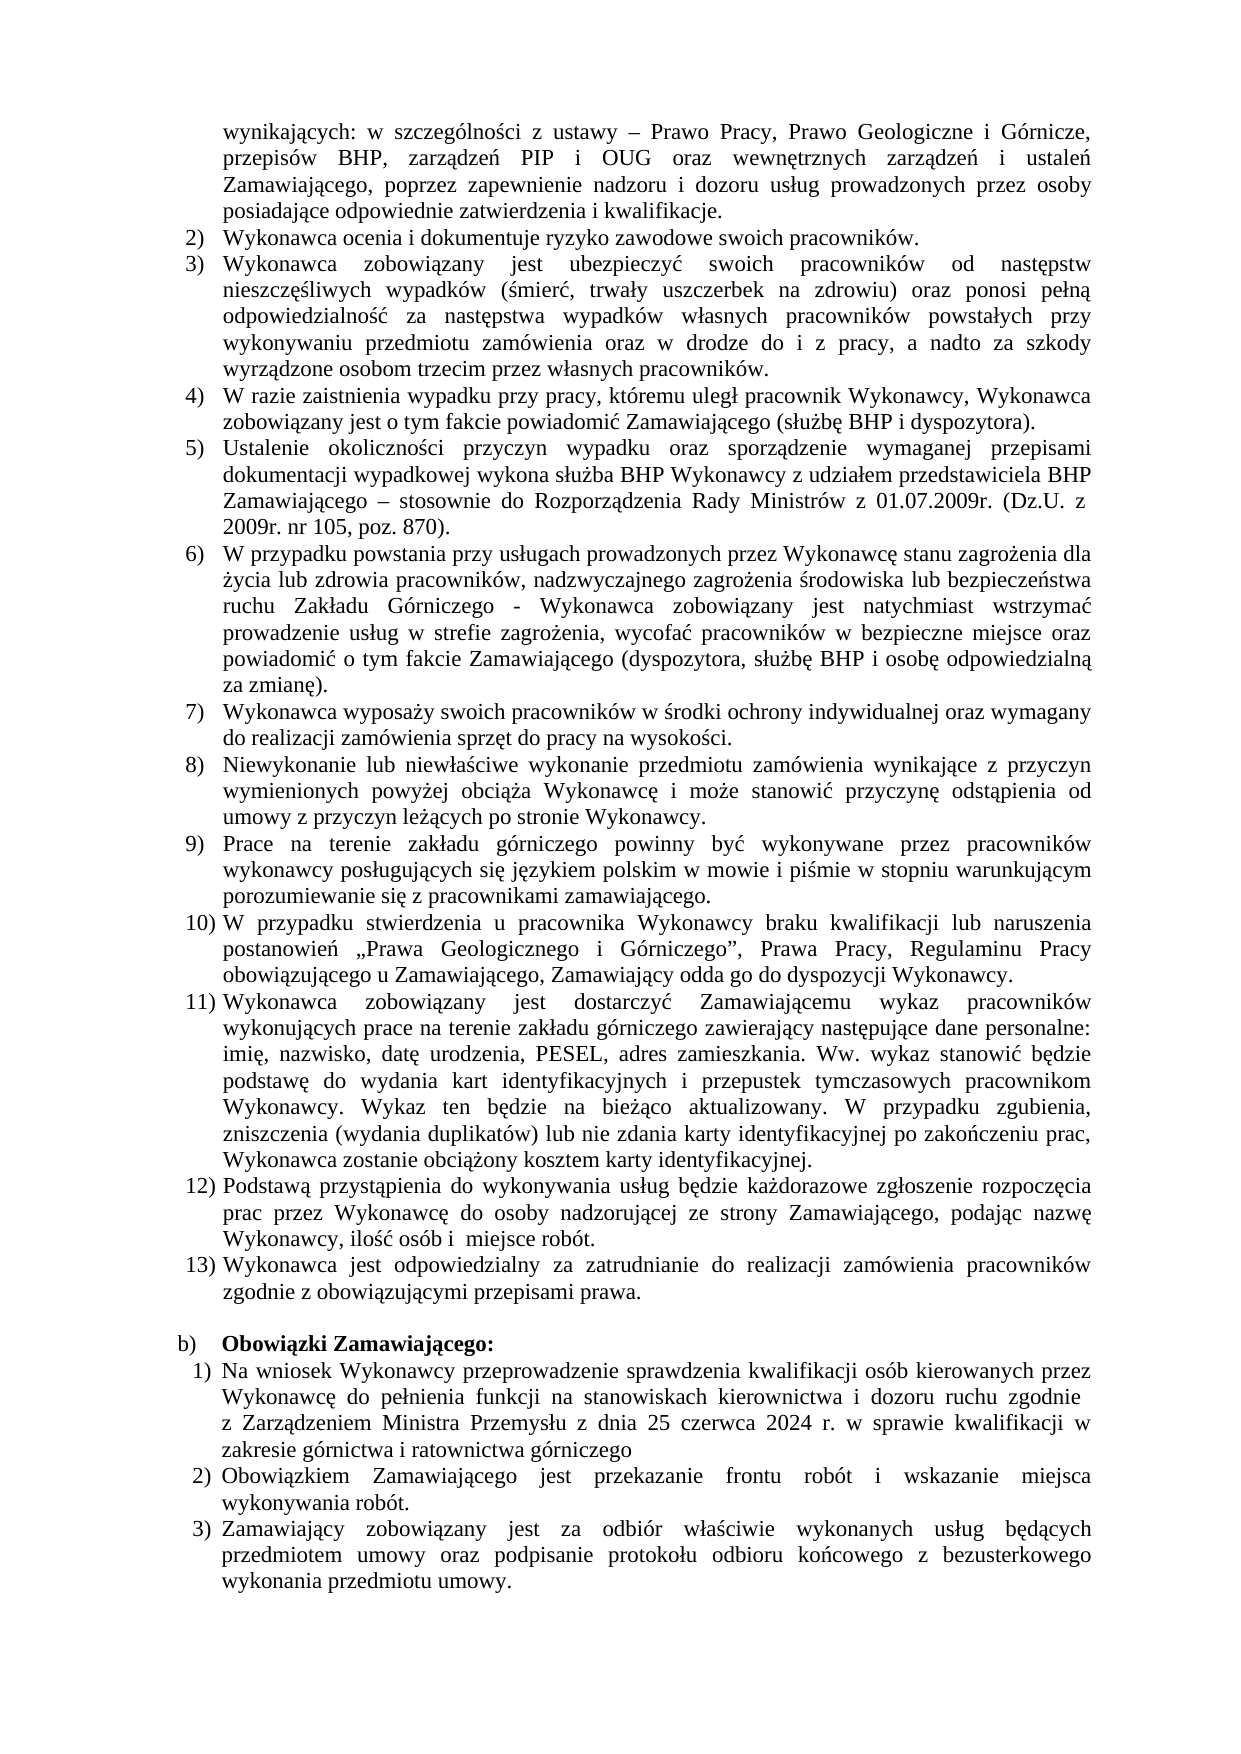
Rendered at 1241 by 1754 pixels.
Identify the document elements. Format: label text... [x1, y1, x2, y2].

list Wykonawca zobowiązany jest ubezpieczyć swoich pracowników od następstw nieszczęśliwych wypadków (śmierć, trwały uszczerbek na zdrowiu) oraz ponosi pełną odpowiedzialność za następstwa wypadków własnych pracowników powstałych przy wykonywaniu przedmiotu zamówienia oraz w drodze do i z pracy, a nadto za szkody wyrządzone osobom trzecim przez własnych pracowników. [185, 250, 1093, 382]
list Obowiązki Zamawiającego: [177, 1330, 1093, 1357]
list Ustalenie okoliczności przyczyn wypadku oraz sporządzenie wymaganej przepisami dokumentacji wypadkowej wykona służba BHP Wykonawcy z udziałem przedstawiciela BHP Zamawiającego – stosownie do Rozporządzenia Rady Ministrów z 01.07.2009r. (Dz.U. z 2009r. nr 105, poz. 870). [185, 434, 1093, 540]
list Na wniosek Wykonawcy przeprowadzenie sprawdzenia kwalifikacji osób kierowanych przez Wykonawcę do pełnienia funkcji na stanowiskach kierownictwa i dozoru ruchu zgodnie z Zarządzeniem Ministra Przemysłu z dnia 25 czerwca 2024 r. w sprawie kwalifikacji w zakresie górnictwa i ratownictwa górniczego [192, 1357, 1093, 1462]
list Niewykonanie lub niewłaściwe wykonanie przedmiotu zamówienia wynikające z przyczyn wymienionych powyżej obciąża Wykonawcę i może stanowić przyczynę odstąpienia od umowy z przyczyn leżących po stronie Wykonawcy. [185, 751, 1093, 830]
list Obowiązkiem Zamawiającego jest przekazanie frontu robót i wskazanie miejsca wykonywania robót. [192, 1462, 1093, 1515]
list W razie zaistnienia wypadku przy pracy, któremu uległ pracownik Wykonawcy, Wykonawca zobowiązany jest o tym fakcie powiadomić Zamawiającego (służbę BHP i dyspozytora). [185, 382, 1093, 434]
list Wykonawca zobowiązany jest dostarczyć Zamawiającemu wykaz pracowników wykonujących prace na terenie zakładu górniczego zawierający następujące dane personalne: imię, nazwisko, datę urodzenia, PESEL, adres zamieszkania. Ww. wykaz stanowić będzie podstawę do wydania kart identyfikacyjnych i przepustek tymczasowych pracownikom Wykonawcy. Wykaz ten będzie na bieżąco aktualizowany. W przypadku zgubienia, zniszczenia (wydania duplikatów) lub nie zdania karty identyfikacyjnej po zakończeniu prac, Wykonawca zostanie obciążony kosztem karty identyfikacyjnej. [185, 988, 1093, 1172]
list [185, 118, 1093, 223]
list Prace na terenie zakładu górniczego powinny być wykonywane przez pracowników wykonawcy posługujących się językiem polskim w mowie i piśmie w stopniu warunkującym porozumiewanie się z pracownikami zamawiającego. [185, 830, 1093, 909]
list W przypadku stwierdzenia u pracownika Wykonawcy braku kwalifikacji lub naruszenia postanowień „Prawa Geologicznego i Górniczego”, Prawa Pracy, Regulaminu Pracy obowiązującego u Zamawiającego, Zamawiający odda go do dyspozycji Wykonawcy. [185, 909, 1093, 988]
list W przypadku powstania przy usługach prowadzonych przez Wykonawcę stanu zagrożenia dla życia lub zdrowia pracowników, nadzwyczajnego zagrożenia środowiska lub bezpieczeństwa ruchu Zakładu Górniczego - Wykonawca zobowiązany jest natychmiast wstrzymać prowadzenie usług w strefie zagrożenia, wycofać pracowników w bezpieczne miejsce oraz powiadomić o tym fakcie Zamawiającego (dyspozytora, służbę BHP i osobę odpowiedzialną za zmianę). [185, 540, 1093, 698]
list Wykonawca ocenia i dokumentuje ryzyko zawodowe swoich pracowników. [185, 223, 1093, 250]
list Wykonawca jest odpowiedzialny za zatrudnianie do realizacji zamówienia pracowników zgodnie z obowiązującymi przepisami prawa. [185, 1251, 1093, 1304]
list Zamawiający zobowiązany jest za odbiór właściwie wykonanych usług będących przedmiotem umowy oraz podpisanie protokołu odbioru końcowego z bezusterkowego wykonania przedmiotu umowy. [192, 1515, 1093, 1594]
list Wykonawca wyposaży swoich pracowników w środki ochrony indywidualnej oraz wymagany do realizacji zamówienia sprzęt do pracy na wysokości. [185, 698, 1093, 751]
list Podstawą przystąpienia do wykonywania usług będzie każdorazowe zgłoszenie rozpoczęcia prac przez Wykonawcę do osoby nadzorującej ze strony Zamawiającego, podając nazwę Wykonawcy, ilość osób i miejsce robót. [185, 1172, 1093, 1251]
